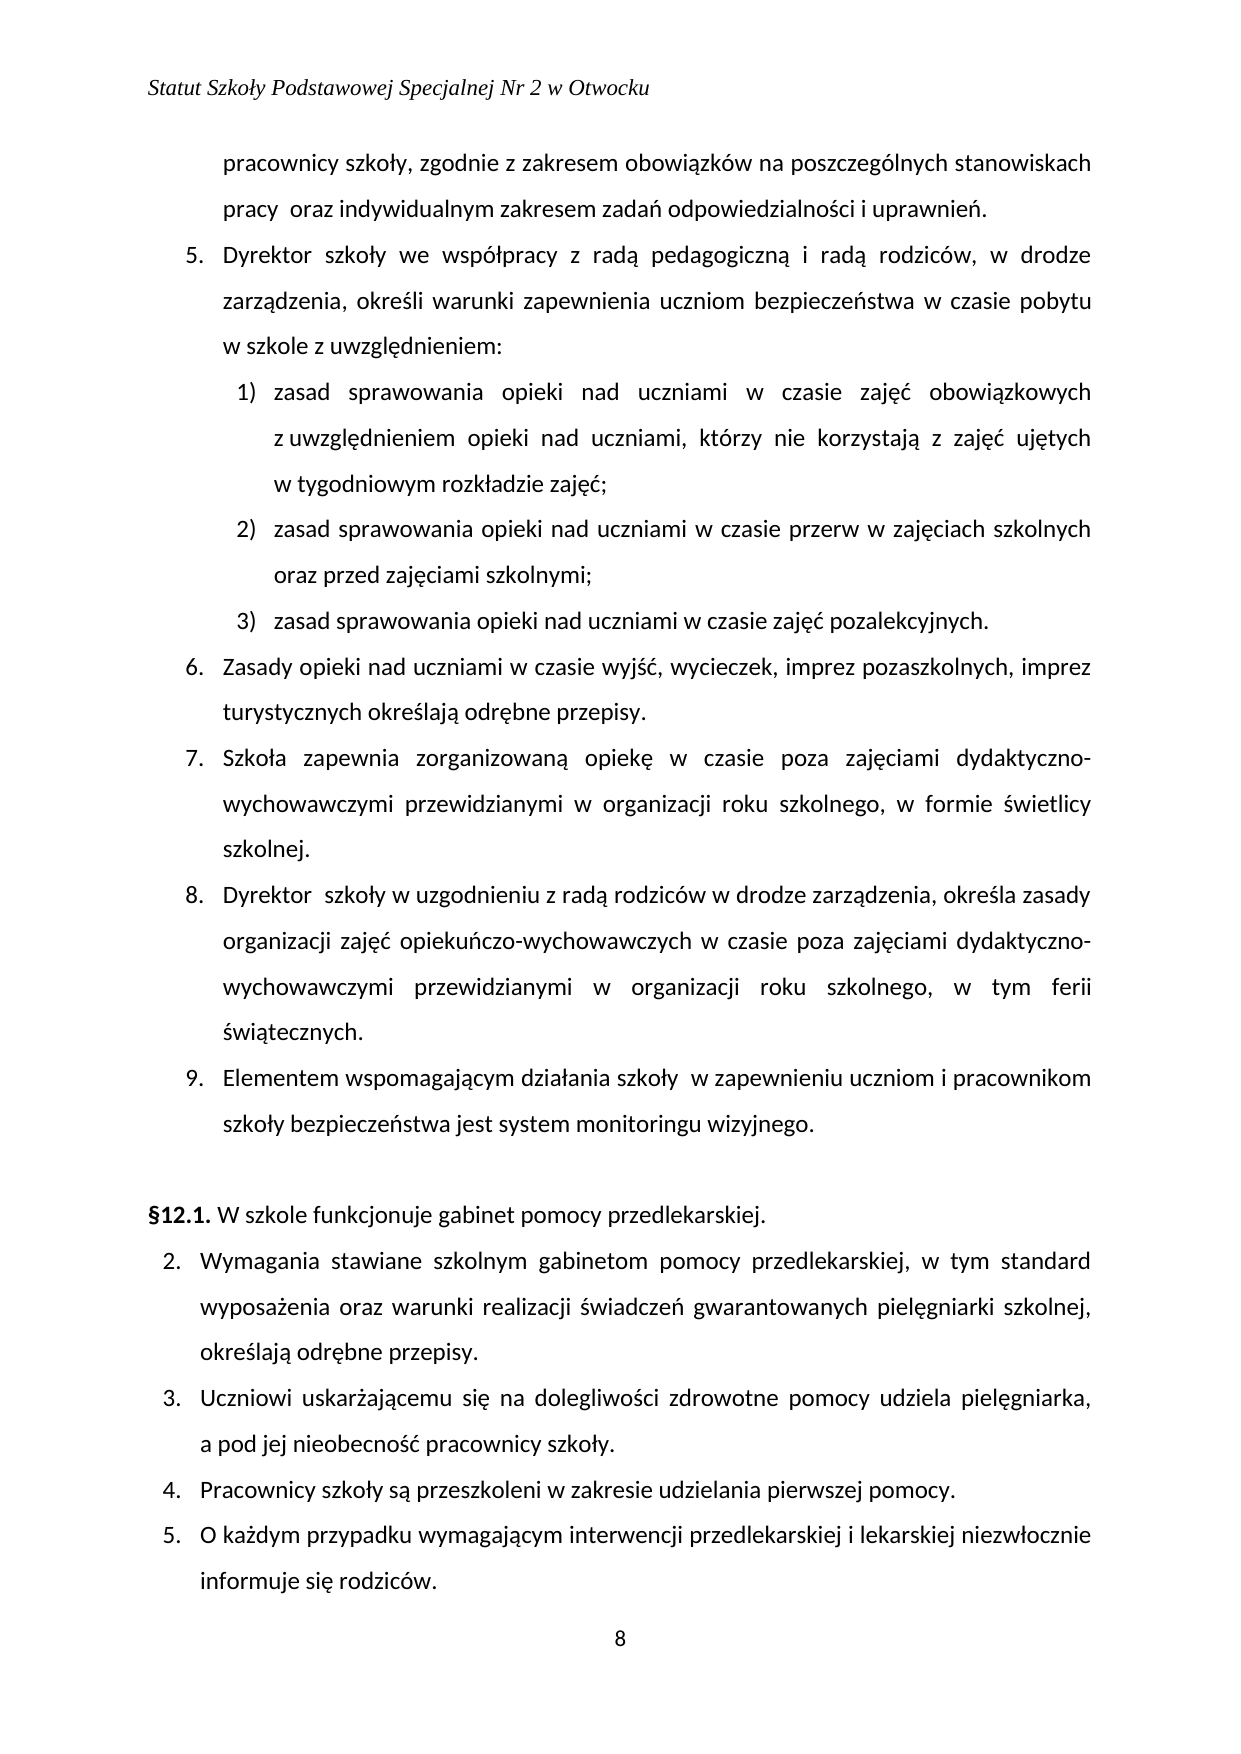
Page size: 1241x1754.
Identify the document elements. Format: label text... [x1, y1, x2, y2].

list Pracownicy szkoły są przeszkoleni w zakresie udzielania pierwszej pomocy. [162, 1474, 1093, 1504]
list Uczniowi uskarżającemu się na dolegliwości zdrowotne pomocy udziela pielęgniarka, a pod jej nieobecność pracownicy szkoły. [162, 1382, 1093, 1458]
list zasad sprawowania opieki nad uczniami w czasie zajęć obowiązkowych z uwzględnieniem opieki nad uczniami, którzy nie korzystają z zajęć ujętych w tygodniowym rozkładzie zajęć; [236, 376, 1093, 498]
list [185, 148, 1093, 224]
list Wymagania stawiane szkolnym gabinetom pomocy przedlekarskiej, w tym standard wyposażenia oraz warunki realizacji świadczeń gwarantowanych pielęgniarki szkolnej, określają odrębne przepisy. [162, 1245, 1093, 1367]
list Zasady opieki nad uczniami w czasie wyjść, wycieczek, imprez pozaszkolnych, imprez turystycznych określają odrębne przepisy. [185, 651, 1093, 727]
list Dyrektor szkoły w uzgodnieniu z radą rodziców w drodze zarządzenia, określa zasady organizacji zajęć opiekuńczo-wychowawczych w czasie poza zajęciami dydaktyczno-wychowawczymi przewidzianymi w organizacji roku szkolnego, w tym ferii świątecznych. [185, 879, 1093, 1047]
list zasad sprawowania opieki nad uczniami w czasie zajęć pozalekcyjnych. [236, 605, 1093, 635]
list O każdym przypadku wymagającym interwencji przedlekarskiej i lekarskiej niezwłocznie informuje się rodziców. [162, 1519, 1093, 1596]
text §12.1. W szkole funkcjonuje gabinet pomocy przedlekarskiej. [148, 1199, 1093, 1230]
list zasad sprawowania opieki nad uczniami w czasie przerw w zajęciach szkolnych oraz przed zajęciami szkolnymi; [236, 513, 1093, 590]
list Dyrektor szkoły we współpracy z radą pedagogiczną i radą rodziców, w drodze zarządzenia, określi warunki zapewnienia uczniom bezpieczeństwa w czasie pobytu w szkole z uwzględnieniem: [185, 239, 1093, 361]
list Elementem wspomagającym działania szkoły w zapewnieniu uczniom i pracownikom szkoły bezpieczeństwa jest system monitoringu wizyjnego. [185, 1062, 1093, 1138]
list Szkoła zapewnia zorganizowaną opiekę w czasie poza zajęciami dydaktyczno-wychowawczymi przewidzianymi w organizacji roku szkolnego, w formie świetlicy szkolnej. [185, 742, 1093, 864]
